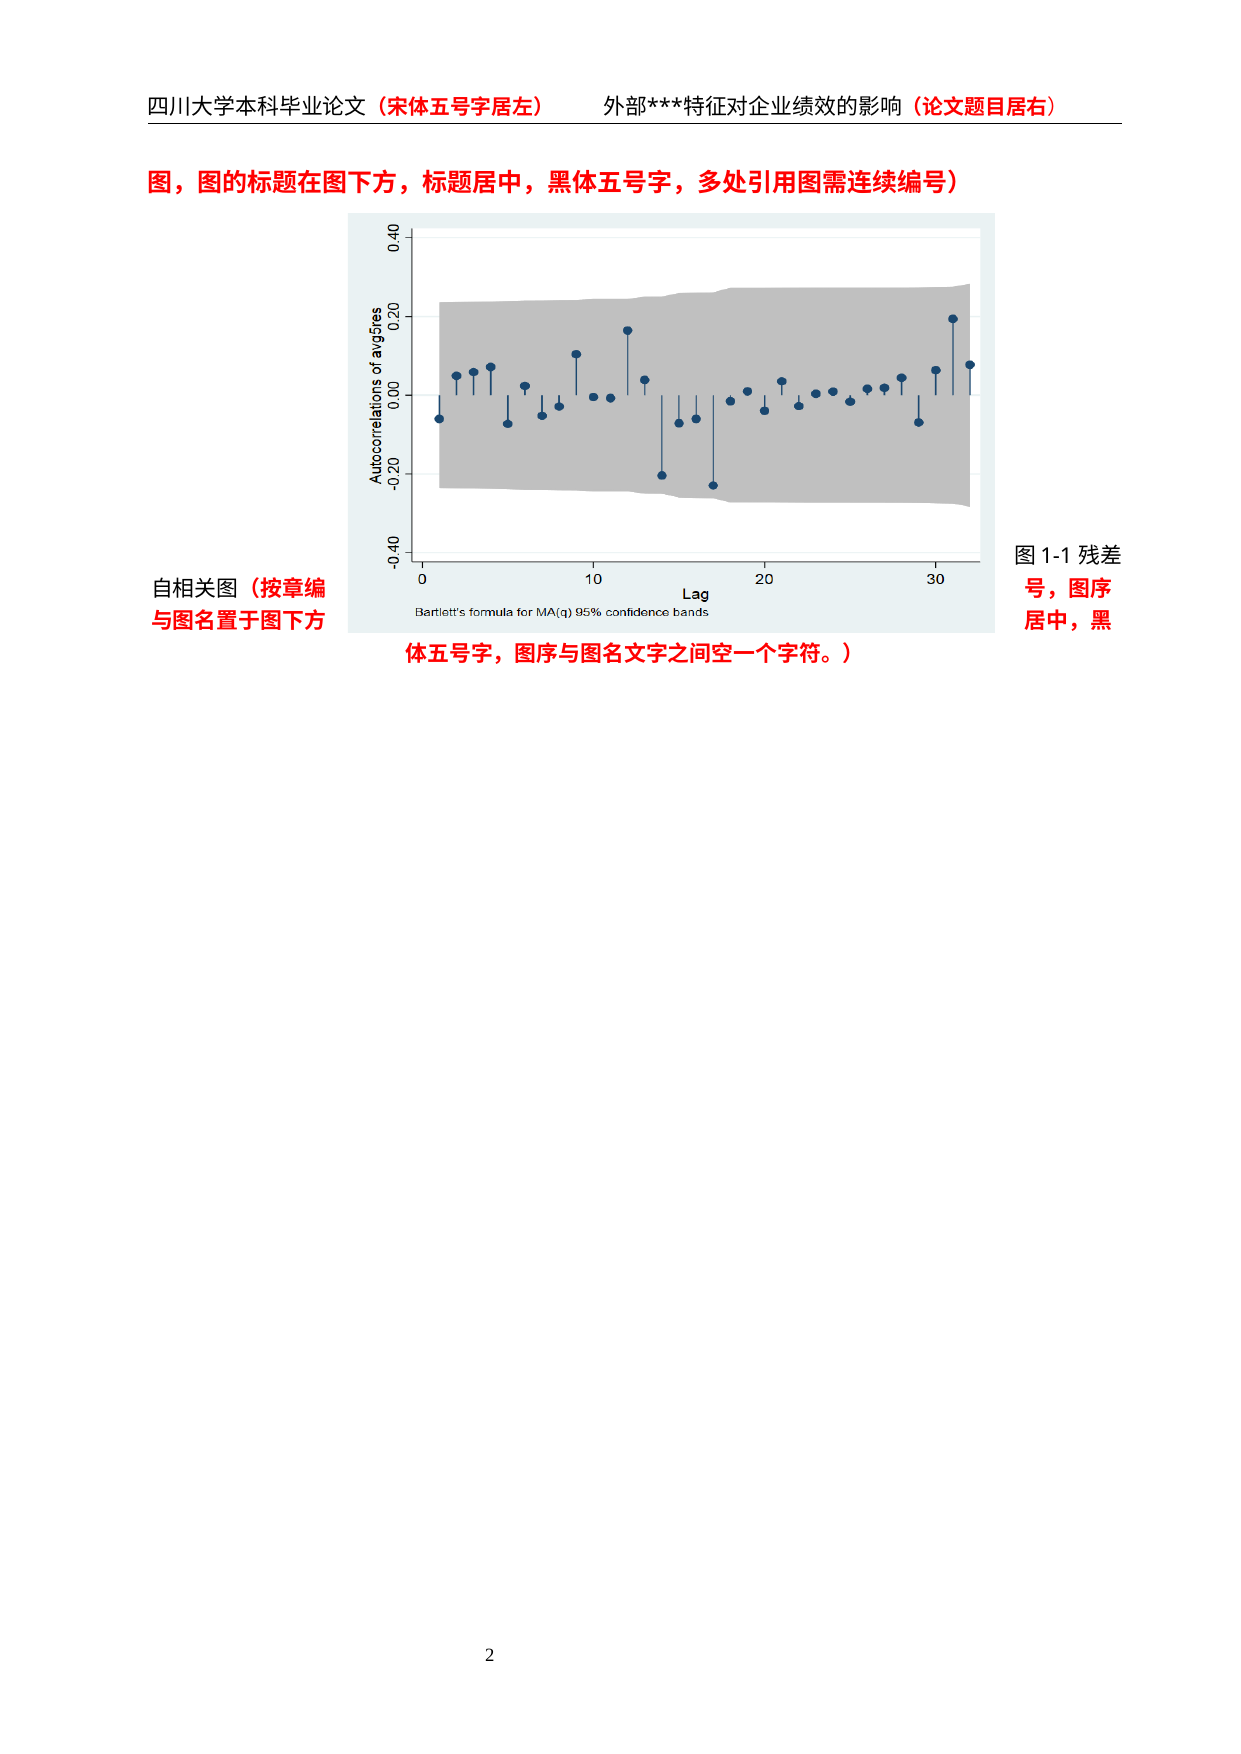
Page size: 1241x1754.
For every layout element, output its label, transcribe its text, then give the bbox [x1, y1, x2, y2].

picture [347, 213, 995, 633]
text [148, 148, 1122, 213]
text 图1-1 残差自相关图（按章编号，图序与图名置于图下方居中，黑体五号字，图序与图名文字之间空一个字符。） [148, 538, 1122, 668]
